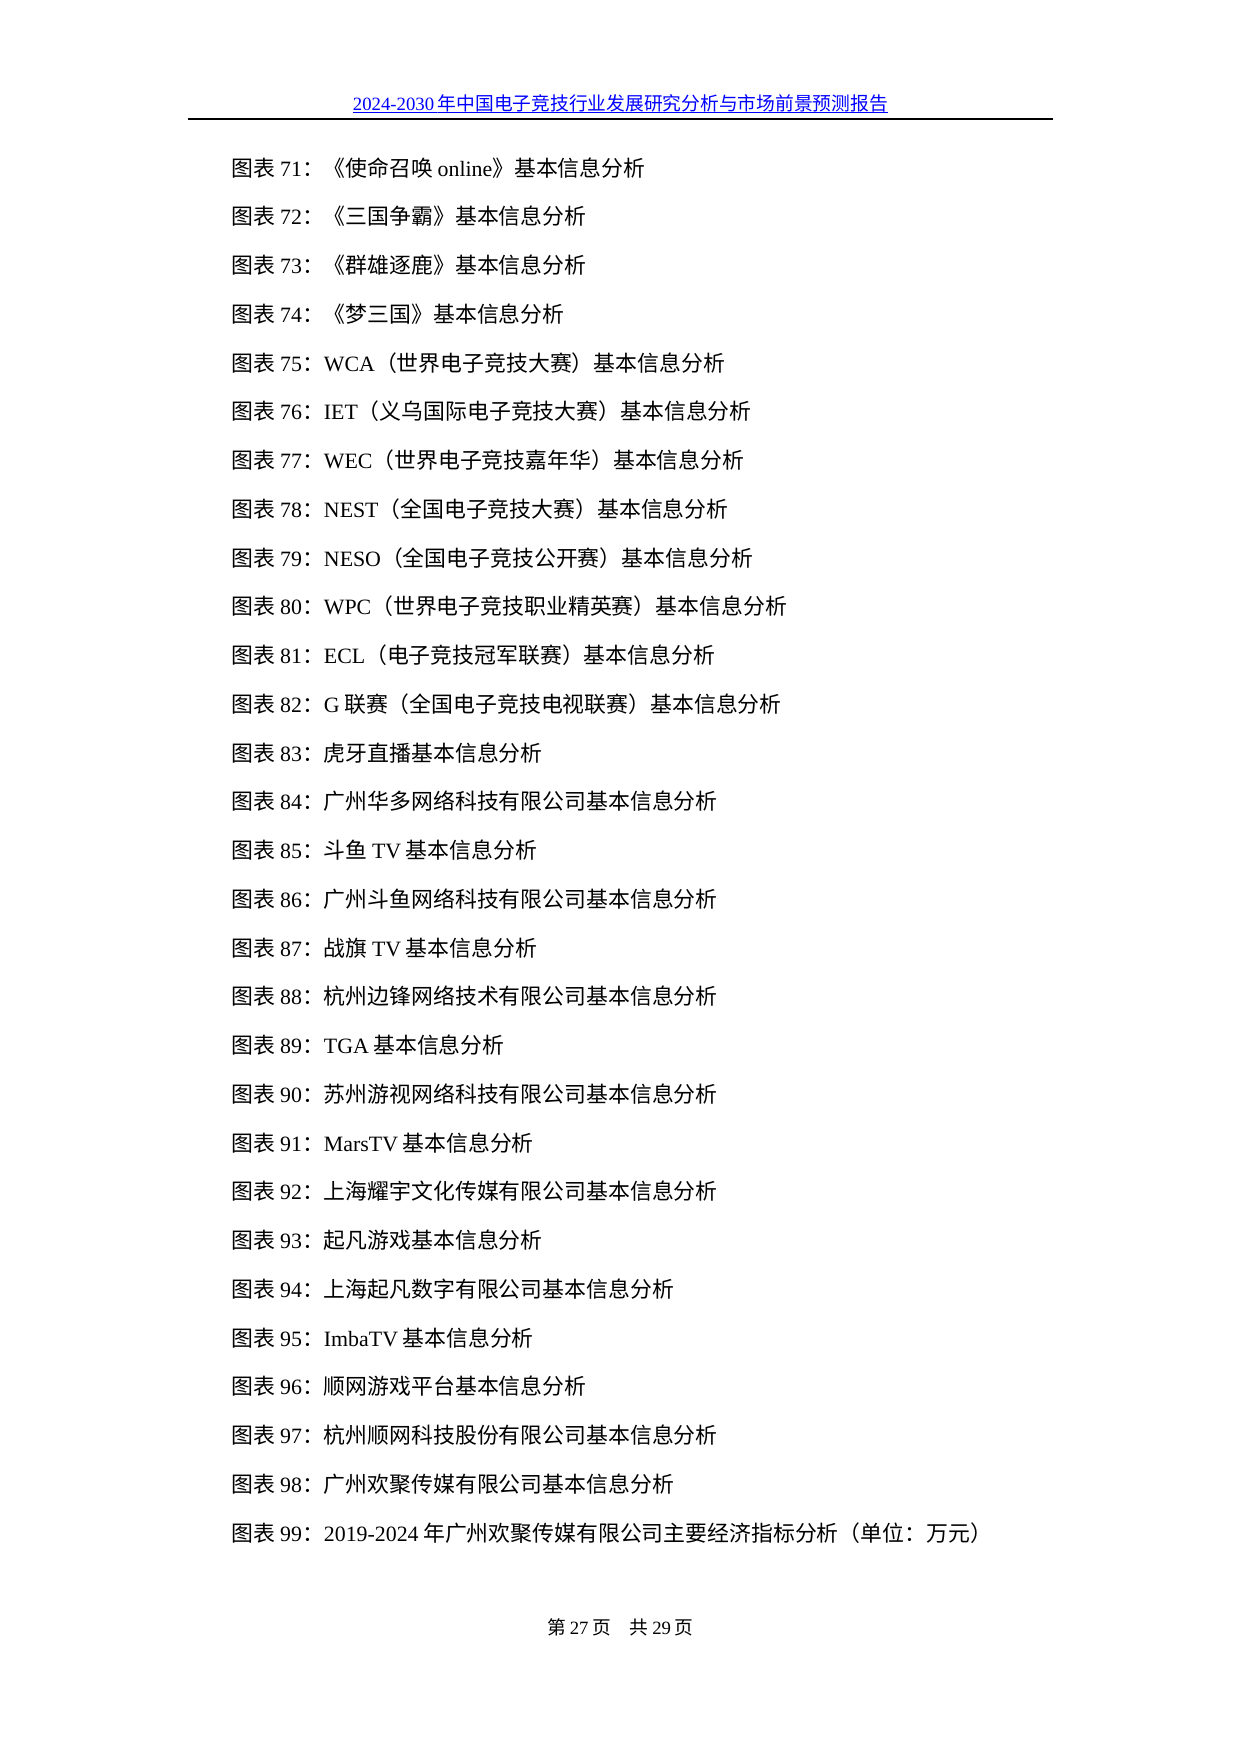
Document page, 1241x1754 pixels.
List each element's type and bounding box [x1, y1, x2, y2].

text [187, 150, 1053, 1548]
